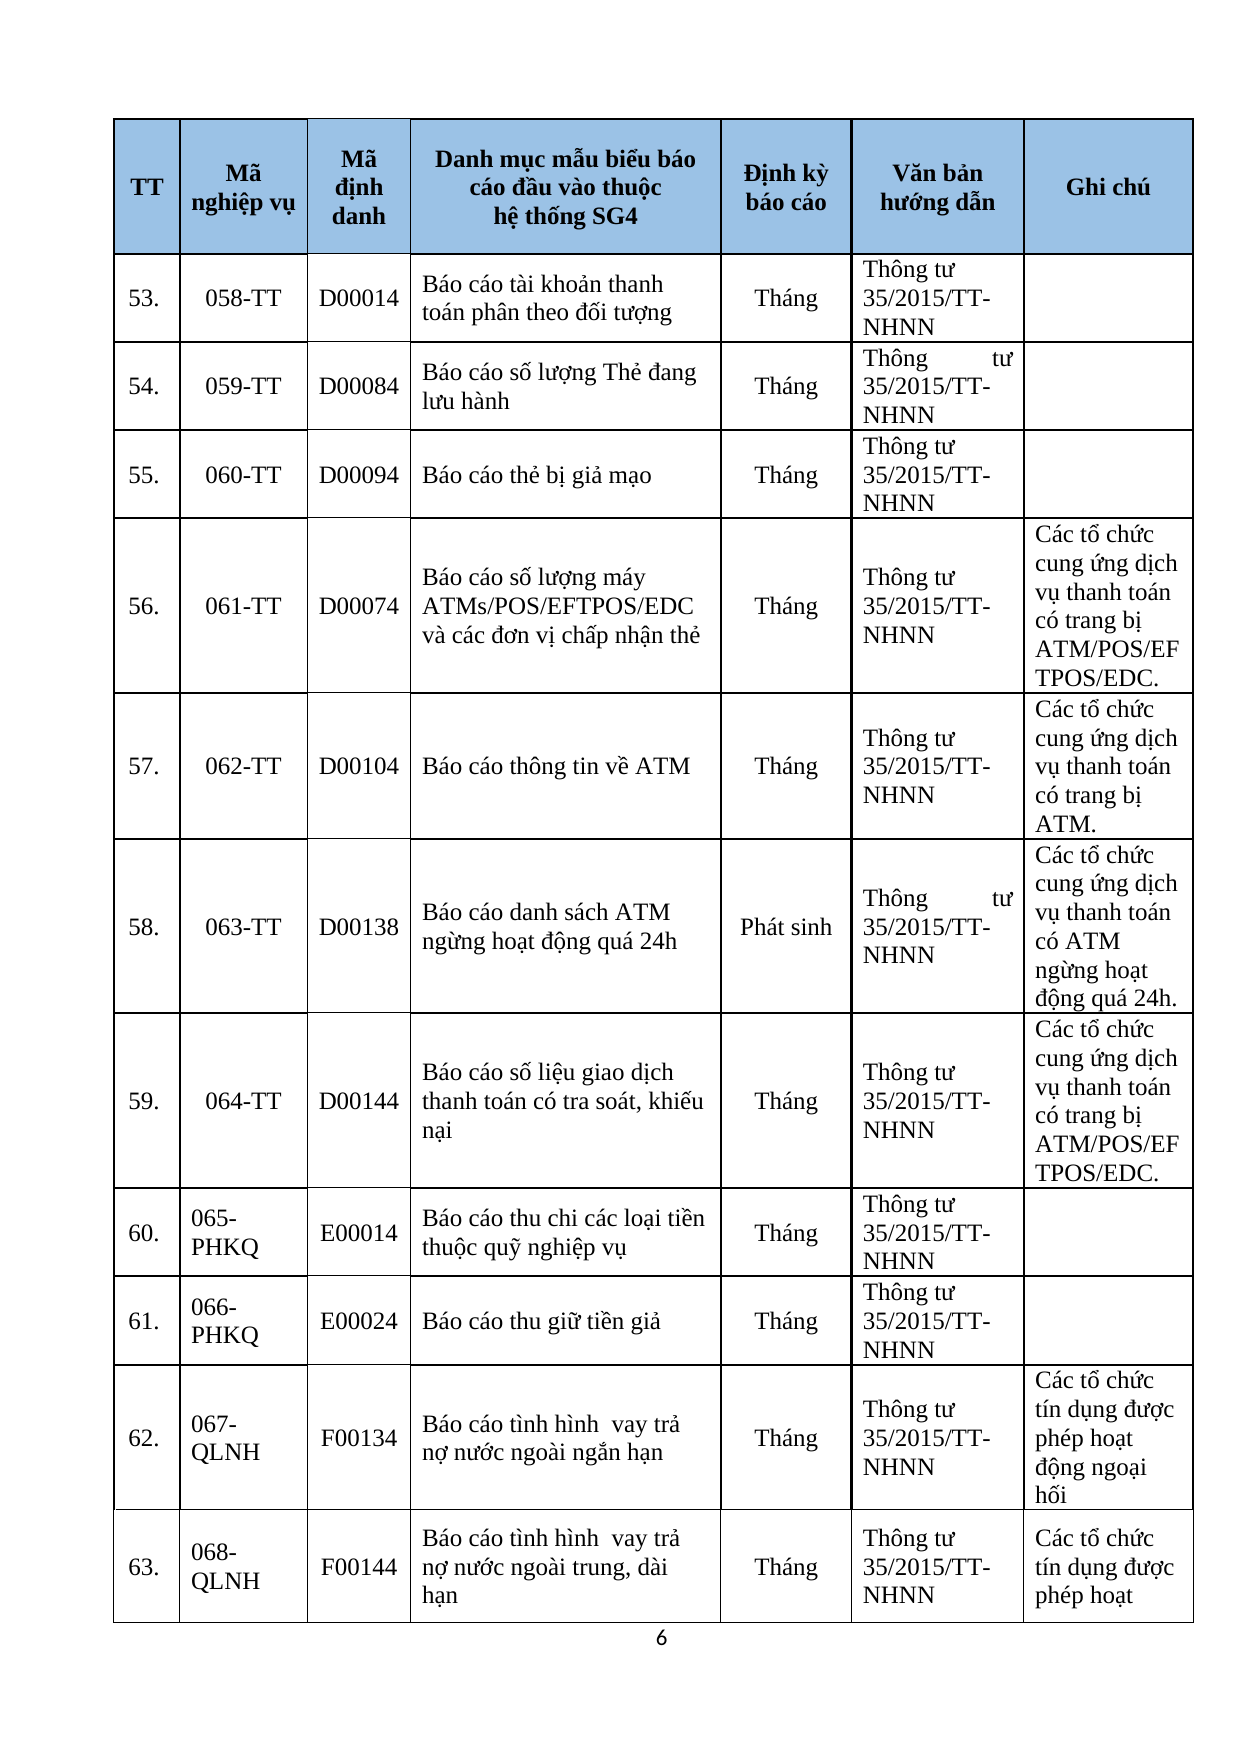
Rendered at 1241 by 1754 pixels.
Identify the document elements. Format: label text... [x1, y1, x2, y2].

table_cell [115, 694, 179, 838]
table_cell Báo cáo tình hình vay trả nợ nước ngoài ngắn hạn [411, 1366, 720, 1509]
table_cell Báo cáo thu chi các loại tiền thuộc quỹ nghiệp vụ [411, 1189, 720, 1275]
table_header Mã định danh [308, 119, 410, 253]
table_cell D00084 [308, 342, 410, 429]
table_cell Tháng [722, 255, 850, 341]
table_cell 061-TT [181, 519, 307, 692]
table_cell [1024, 1510, 1193, 1622]
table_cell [411, 1510, 720, 1622]
table_header Mã nghiệp vụ [181, 120, 307, 253]
table_cell 058-TT [181, 255, 307, 341]
table_cell Thông tư 35/2015/TT-NHNN [853, 1014, 1023, 1187]
table_cell [115, 519, 179, 692]
table_cell [115, 431, 179, 517]
table_cell Tháng [722, 431, 850, 517]
table_cell Thông tư 35/2015/TT-NHNN [853, 519, 1023, 692]
table_cell [1025, 1189, 1192, 1275]
table_cell Thông tư 35/2015/TT-NHNN [853, 255, 1023, 341]
table_header TT [115, 120, 179, 253]
table_cell [1025, 255, 1192, 341]
table_cell Báo cáo số liệu giao dịch thanh toán có tra soát, khiếu nại [411, 1014, 720, 1187]
table_cell Báo cáo thẻ bị giả mạo [411, 431, 720, 517]
table_cell E00024 [308, 1276, 410, 1363]
table_cell Báo cáo thông tin về ATM [411, 694, 720, 838]
table_cell Tháng [722, 1189, 850, 1275]
table_cell 060-TT [181, 431, 307, 517]
table_cell Các tổ chức cung ứng dịch vụ thanh toán có trang bị ATM/POS/EFTPOS/EDC. [1025, 519, 1192, 692]
table_header Văn bản hướng dẫn [853, 120, 1023, 253]
table_cell 059-TT [181, 343, 307, 429]
table_cell Báo cáo tài khoản thanh toán phân theo đối tượng [411, 255, 720, 341]
table_cell 066-PHKQ [181, 1277, 307, 1363]
table_cell [115, 840, 179, 1012]
table_cell Tháng [722, 519, 850, 692]
table_cell [115, 1277, 179, 1363]
table_header Danh mục mẫu biểu báo cáo đầu vào thuộc hệ thống SG4 [411, 120, 720, 253]
table_cell [115, 255, 179, 341]
table_cell [1025, 1277, 1192, 1363]
table_cell D00104 [308, 693, 410, 838]
table_cell Thông tư 35/2015/TT-NHNN [853, 431, 1023, 517]
table_cell Các tổ chức tín dụng được phép hoạt động ngoại hối [1025, 1366, 1192, 1509]
table_cell Các tổ chức cung ứng dịch vụ thanh toán có ATM ngừng hoạt động quá 24h. [1025, 840, 1192, 1012]
table_cell Tháng [722, 694, 850, 838]
table_cell [1025, 431, 1192, 517]
table_cell Các tổ chức cung ứng dịch vụ thanh toán có trang bị ATM/POS/EFTPOS/EDC. [1025, 1014, 1192, 1187]
table_header Ghi chú [1025, 120, 1192, 253]
table_cell Báo cáo danh sách ATM ngừng hoạt động quá 24h [411, 840, 720, 1012]
table_cell D00014 [308, 254, 410, 341]
table_cell F00144 [308, 1510, 410, 1622]
table_cell [115, 343, 179, 429]
table_cell Tháng [722, 343, 850, 429]
table_cell Thông tư 35/2015/TT-NHNN [853, 1189, 1023, 1275]
table_cell 067-QLNH [181, 1366, 307, 1509]
table_cell [115, 1014, 179, 1187]
table_cell Báo cáo số lượng máy ATMs/POS/EFTPOS/EDC và các đơn vị chấp nhận thẻ [411, 519, 720, 692]
table_cell D00094 [308, 430, 410, 517]
table_cell Báo cáo thu giữ tiền giả [411, 1277, 720, 1363]
table_cell 064-TT [181, 1014, 307, 1187]
table_cell D00138 [308, 839, 410, 1012]
table_cell Tháng [722, 1014, 850, 1187]
table_cell 062-TT [181, 694, 307, 838]
table_cell Thông tư 35/2015/TT-NHNN [853, 840, 1023, 1012]
table_cell [115, 1366, 179, 1509]
table_cell Các tổ chức cung ứng dịch vụ thanh toán có trang bị ATM. [1025, 694, 1192, 838]
table_cell Báo cáo số lượng Thẻ đang lưu hành [411, 343, 720, 429]
table_cell Thông tư 35/2015/TT-NHNN [853, 343, 1023, 429]
table_cell F00134 [308, 1365, 410, 1509]
table_cell Tháng [721, 1510, 851, 1622]
table_cell 065-PHKQ [181, 1189, 307, 1275]
table_header Định kỳ báo cáo [722, 120, 850, 253]
table_cell Thông tư 35/2015/TT-NHNN [853, 1277, 1023, 1363]
table_cell E00014 [308, 1188, 410, 1275]
table_cell [114, 1510, 179, 1622]
table_cell D00074 [308, 518, 410, 692]
table_cell [1025, 343, 1192, 429]
table_cell Thông tư 35/2015/TT-NHNN [853, 694, 1023, 838]
table_cell D00144 [308, 1013, 410, 1187]
table_cell Thông tư 35/2015/TT-NHNN [852, 1510, 1023, 1622]
table_cell Tháng [722, 1366, 850, 1509]
table_cell 068-QLNH [180, 1510, 307, 1622]
table_cell 063-TT [181, 840, 307, 1012]
table_cell Phát sinh [722, 840, 850, 1012]
table_cell Tháng [722, 1277, 850, 1363]
table_cell Thông tư 35/2015/TT-NHNN [853, 1366, 1023, 1509]
table_cell [115, 1189, 179, 1275]
